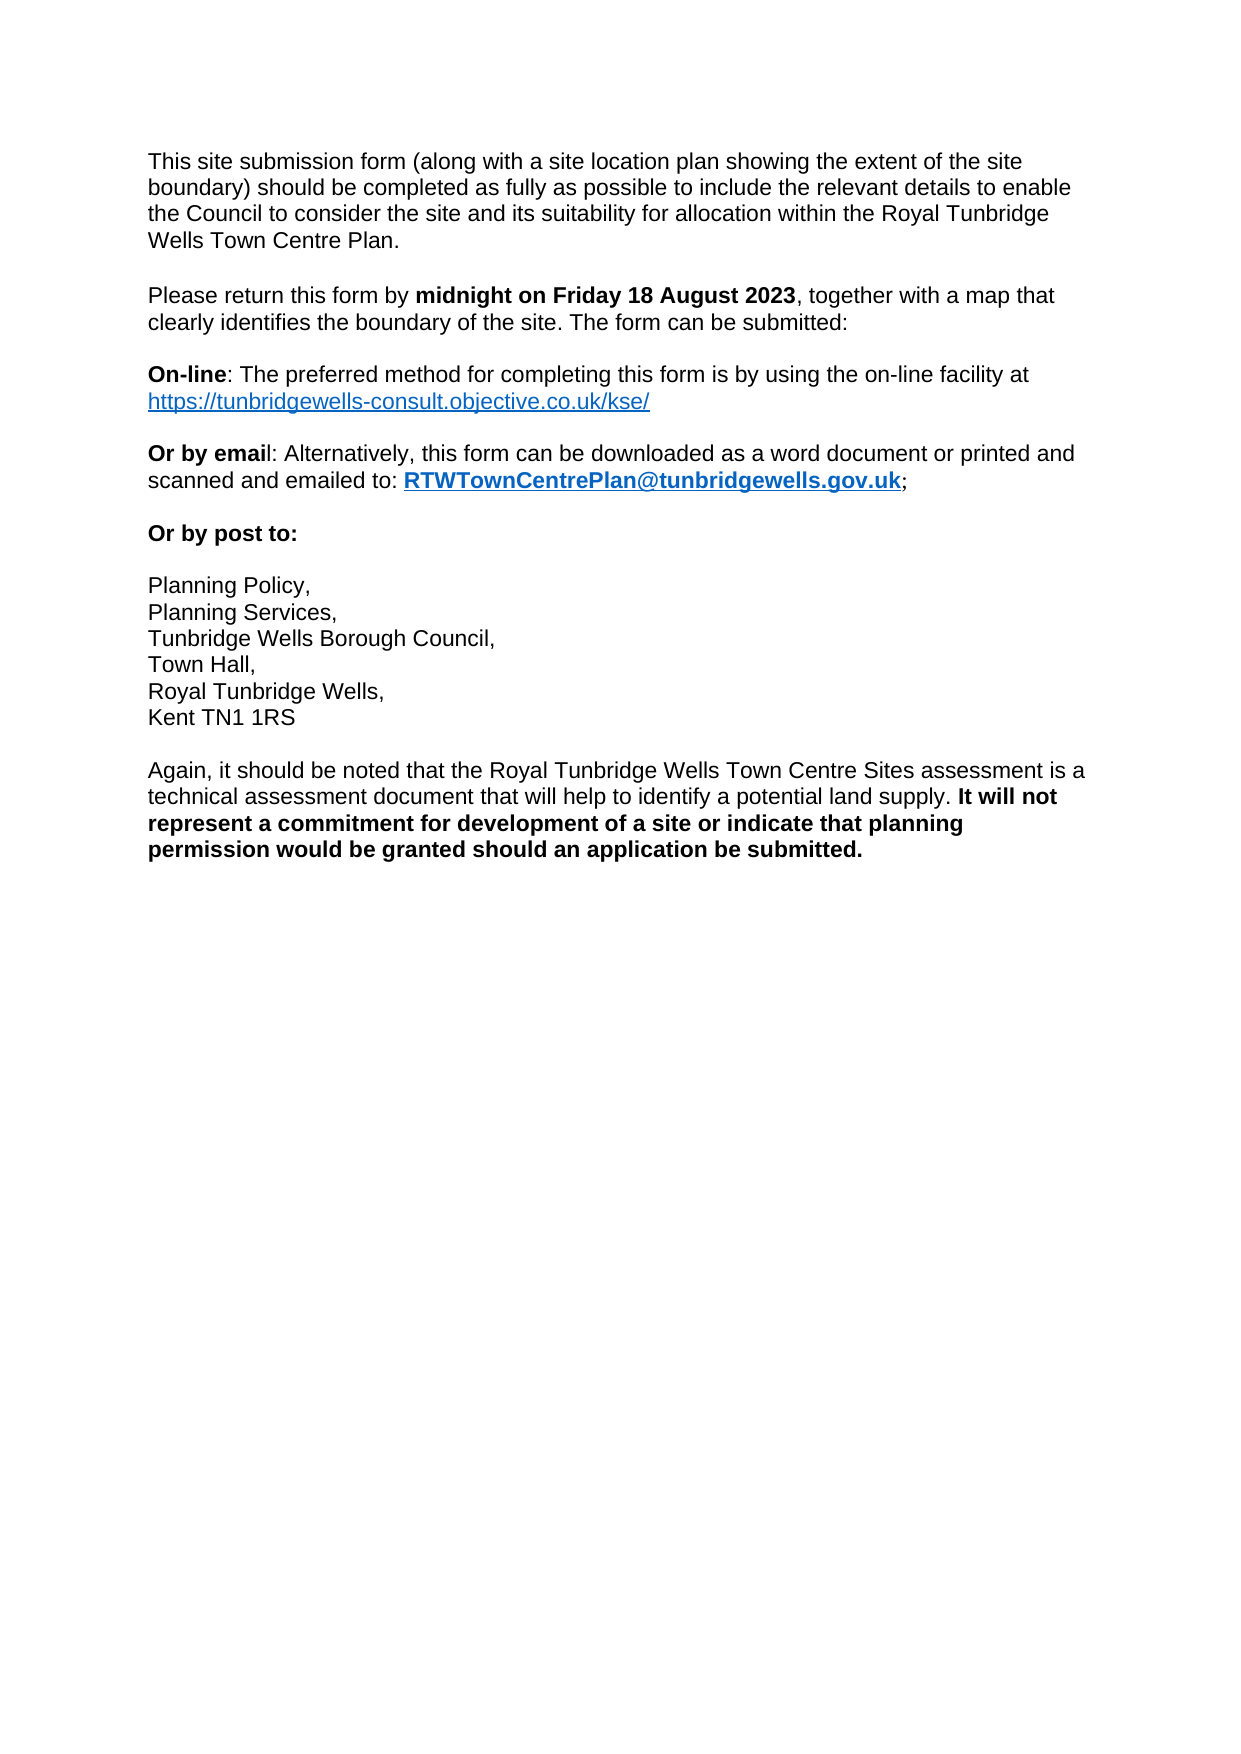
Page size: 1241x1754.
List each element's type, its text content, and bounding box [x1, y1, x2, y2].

text Planning Policy, [148, 572, 1090, 599]
text On-line: The preferred method for completing this form is by using the on-line facility at https://tunbridgewells-consult.objective.co.uk/kse/ [148, 361, 1090, 414]
text Kent TN1 1RS [148, 704, 1090, 730]
text Or by post to: [148, 519, 1090, 546]
text Again, it should be noted that the Royal Tunbridge Wells Town Centre Sites assessment is a technical assessment document that will help to identify a potential land supply. It will not represent a commitment for development of a site or indicate that planning permission would be granted should an application be submitted. [148, 757, 1090, 862]
text Planning Services, [148, 599, 1090, 625]
text This site submission form (along with a site location plan showing the extent of the site boundary) should be completed as fully as possible to include the relevant details to enable the Council to consider the site and its suitability for allocation within the Royal Tunbridge Wells Town Centre Plan. [148, 148, 1090, 253]
text Please return this form by midnight on Friday 18 August 2023, together with a map that clearly identifies the boundary of the site. The form can be submitted: [148, 282, 1090, 335]
text Royal Tunbridge Wells, [148, 678, 1090, 704]
text Tunbridge Wells Borough Council, [148, 625, 1090, 651]
text Or by email: Alternatively, this form can be downloaded as a word document or printed and scanned and emailed to: RTWTownCentrePlan@tunbridgewells.gov.uk; [148, 440, 1090, 493]
text Town Hall, [148, 651, 1090, 678]
